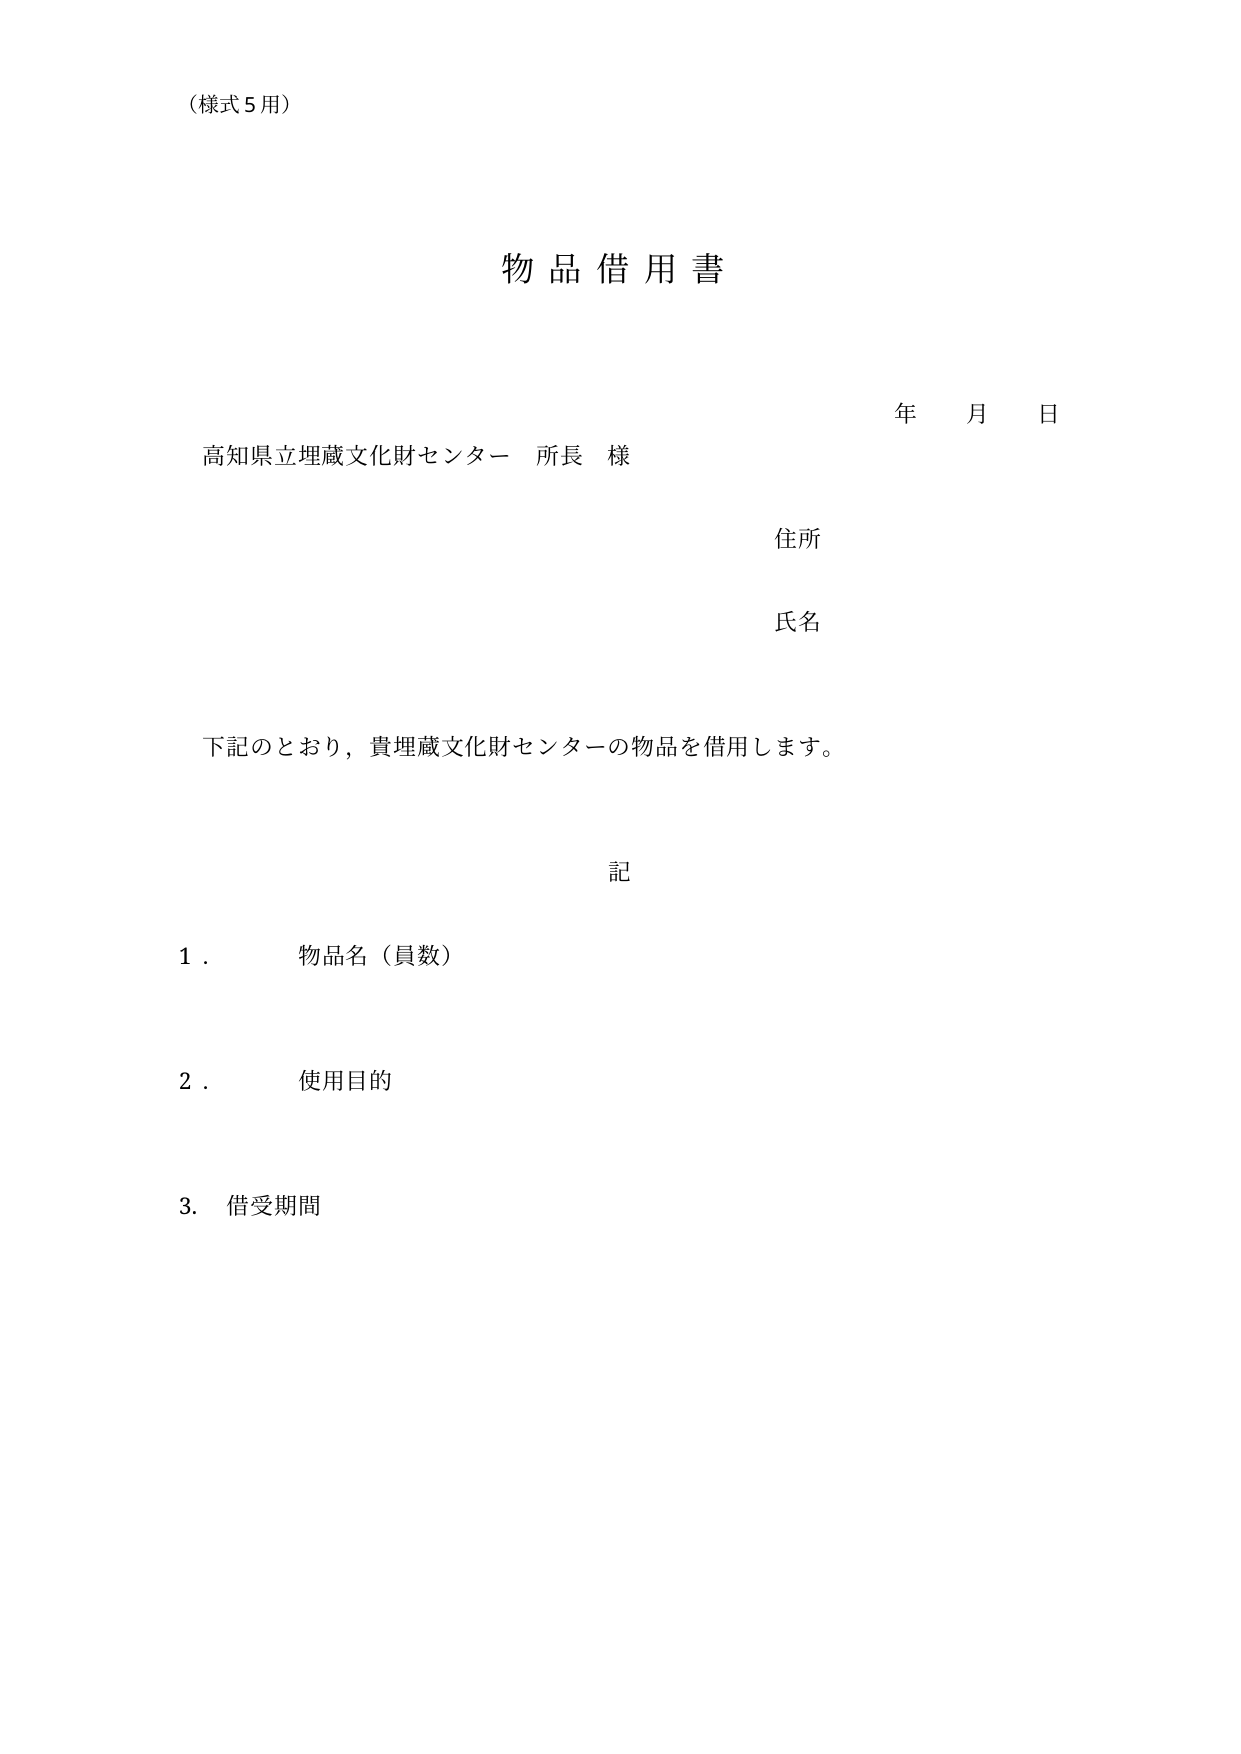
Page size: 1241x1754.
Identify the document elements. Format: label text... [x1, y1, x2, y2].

subtitle 記 [179, 850, 1061, 892]
text 3. 借受期間 [179, 1183, 1061, 1225]
text 物品借用書 [179, 225, 1061, 308]
text 下記のとおり，貴埋蔵文化財センターの物品を借用します。 [179, 725, 1061, 767]
list 使用目的 [179, 1058, 1061, 1100]
text 年 月 日 [179, 392, 1061, 433]
text 氏名 [179, 600, 1061, 642]
text 住所 [179, 517, 1061, 558]
list 物品名（員数） [179, 933, 1061, 975]
text 高知県立埋蔵文化財センター 所長 様 [179, 433, 1061, 475]
